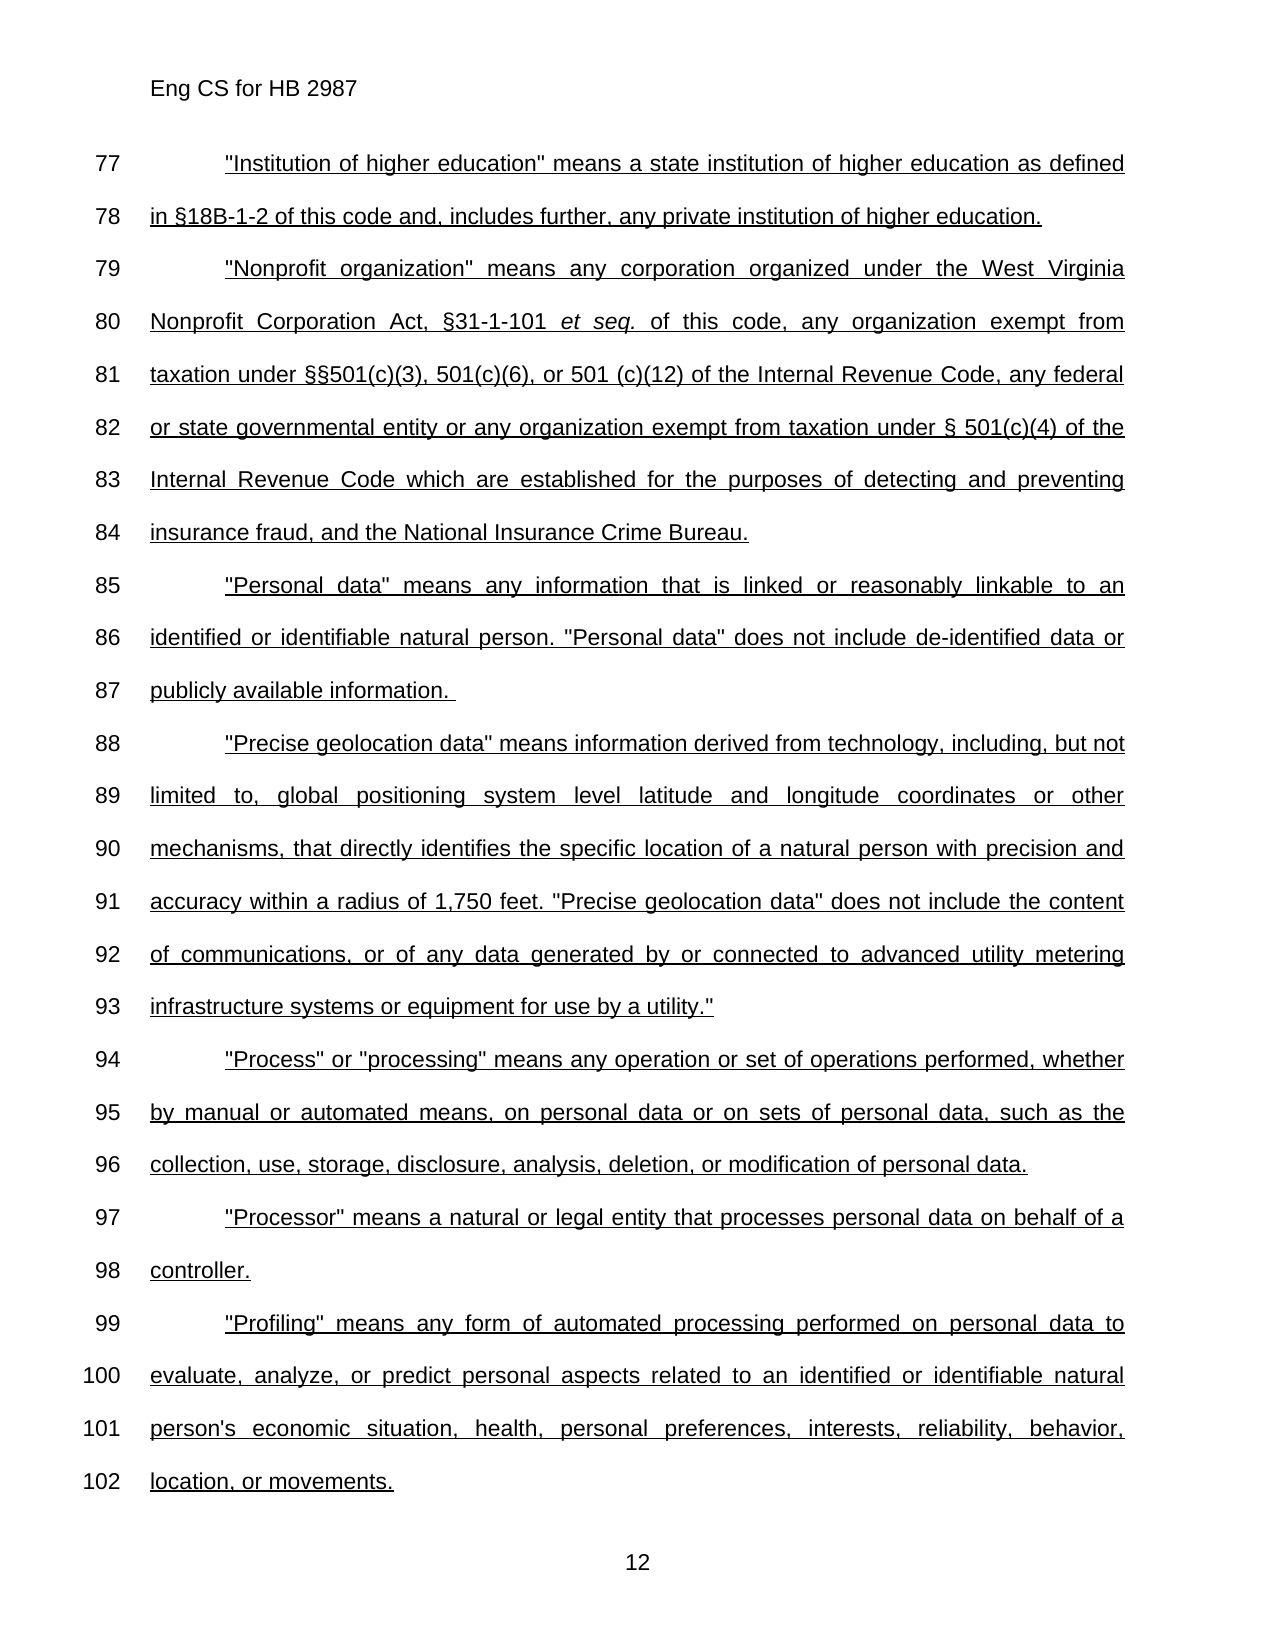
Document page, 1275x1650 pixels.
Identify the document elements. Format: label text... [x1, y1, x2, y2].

text "Personal data" means any information that is linked or reasonably linkable to an identified or identifiable natural person. "Personal data" does not include de-identified data or publicly available information. [150, 572, 1125, 647]
text "Precise geolocation data" means information derived from technology, including, but not limited to, global positioning system level latitude and longitude coordinates or other mechanisms, that directly identifies the specific location of a natural person with precision and accuracy within a radius of 1,750 feet. "Precise geolocation data" does not include the content of communications, or of any data generated by or connected to advanced utility metering infrastructure systems or equipment for use by a utility." [150, 859, 1125, 911]
text "Process" or "processing" means any operation or set of operations performed, whether by manual or automated means, on personal data or on sets of personal data, such as the collection, use, storage, disclosure, analysis, deletion, or modification of personal data. [150, 1046, 1125, 1121]
text "Precise geolocation data" means information derived from technology, including, but not limited to, global positioning system level latitude and longitude coordinates or other mechanisms, that directly identifies the specific location of a natural person with precision and accuracy within a radius of 1,750 feet. "Precise geolocation data" does not include the content of communications, or of any data generated by or connected to advanced utility metering infrastructure systems or equipment for use by a utility." [150, 965, 1125, 1020]
text "Precise geolocation data" means information derived from technology, including, but not limited to, global positioning system level latitude and longitude coordinates or other mechanisms, that directly identifies the specific location of a natural person with precision and accuracy within a radius of 1,750 feet. "Precise geolocation data" does not include the content of communications, or of any data generated by or connected to advanced utility metering infrastructure systems or equipment for use by a utility." [150, 730, 1125, 805]
text "Profiling" means any form of automated processing performed on personal data to evaluate, analyze, or predict personal aspects related to an identified or identifiable natural person's economic situation, health, personal preferences, interests, reliability, behavior, location, or movements. [150, 1439, 1125, 1494]
text "Precise geolocation data" means information derived from technology, including, but not limited to, global positioning system level latitude and longitude coordinates or other mechanisms, that directly identifies the specific location of a natural person with precision and accuracy within a radius of 1,750 feet. "Precise geolocation data" does not include the content of communications, or of any data generated by or connected to advanced utility metering infrastructure systems or equipment for use by a utility." [150, 912, 1125, 963]
text "Profiling" means any form of automated processing performed on personal data to evaluate, analyze, or predict personal aspects related to an identified or identifiable natural person's economic situation, health, personal preferences, interests, reliability, behavior, location, or movements. [150, 1309, 1125, 1385]
text "Nonprofit organization" means any corporation organized under the West Virginia Nonprofit Corporation Act, §31-1-101 et seq. of this code, any organization exempt from taxation under §§501(c)(3), 501(c)(6), or 501 (c)(12) of the Internal Revenue Code, any federal or state governmental entity or any organization exempt from taxation under § 501(c)(4) of the Internal Revenue Code which are established for the purposes of detecting and preventing insurance fraud, and the National Insurance Crime Bureau. [150, 438, 1125, 489]
text "Nonprofit organization" means any corporation organized under the West Virginia Nonprofit Corporation Act, §31-1-101 et seq. of this code, any organization exempt from taxation under §§501(c)(3), 501(c)(6), or 501 (c)(12) of the Internal Revenue Code, any federal or state governmental entity or any organization exempt from taxation under § 501(c)(4) of the Internal Revenue Code which are established for the purposes of detecting and preventing insurance fraud, and the National Insurance Crime Bureau. [150, 332, 1125, 436]
text "Processor" means a natural or legal entity that processes personal data on behalf of a controller. [150, 1204, 1125, 1283]
text "Process" or "processing" means any operation or set of operations performed, whether by manual or automated means, on personal data or on sets of personal data, such as the collection, use, storage, disclosure, analysis, deletion, or modification of personal data. [150, 1123, 1125, 1178]
text "Profiling" means any form of automated processing performed on personal data to evaluate, analyze, or predict personal aspects related to an identified or identifiable natural person's economic situation, health, personal preferences, interests, reliability, behavior, location, or movements. [150, 1386, 1125, 1438]
text "Precise geolocation data" means information derived from technology, including, but not limited to, global positioning system level latitude and longitude coordinates or other mechanisms, that directly identifies the specific location of a natural person with precision and accuracy within a radius of 1,750 feet. "Precise geolocation data" does not include the content of communications, or of any data generated by or connected to advanced utility metering infrastructure systems or equipment for use by a utility." [150, 806, 1125, 858]
text "Nonprofit organization" means any corporation organized under the West Virginia Nonprofit Corporation Act, §31-1-101 et seq. of this code, any organization exempt from taxation under §§501(c)(3), 501(c)(6), or 501 (c)(12) of the Internal Revenue Code, any federal or state governmental entity or any organization exempt from taxation under § 501(c)(4) of the Internal Revenue Code which are established for the purposes of detecting and preventing insurance fraud, and the National Insurance Crime Bureau. [150, 255, 1125, 331]
text "Personal data" means any information that is linked or reasonably linkable to an identified or identifiable natural person. "Personal data" does not include de-identified data or publicly available information. [150, 648, 1125, 703]
text "Institution of higher education" means a state institution of higher education as defined in §18B-1-2 of this code and, includes further, any private institution of higher education. [150, 150, 1125, 229]
text "Nonprofit organization" means any corporation organized under the West Virginia Nonprofit Corporation Act, §31-1-101 et seq. of this code, any organization exempt from taxation under §§501(c)(3), 501(c)(6), or 501 (c)(12) of the Internal Revenue Code, any federal or state governmental entity or any organization exempt from taxation under § 501(c)(4) of the Internal Revenue Code which are established for the purposes of detecting and preventing insurance fraud, and the National Insurance Crime Bureau. [150, 490, 1125, 545]
